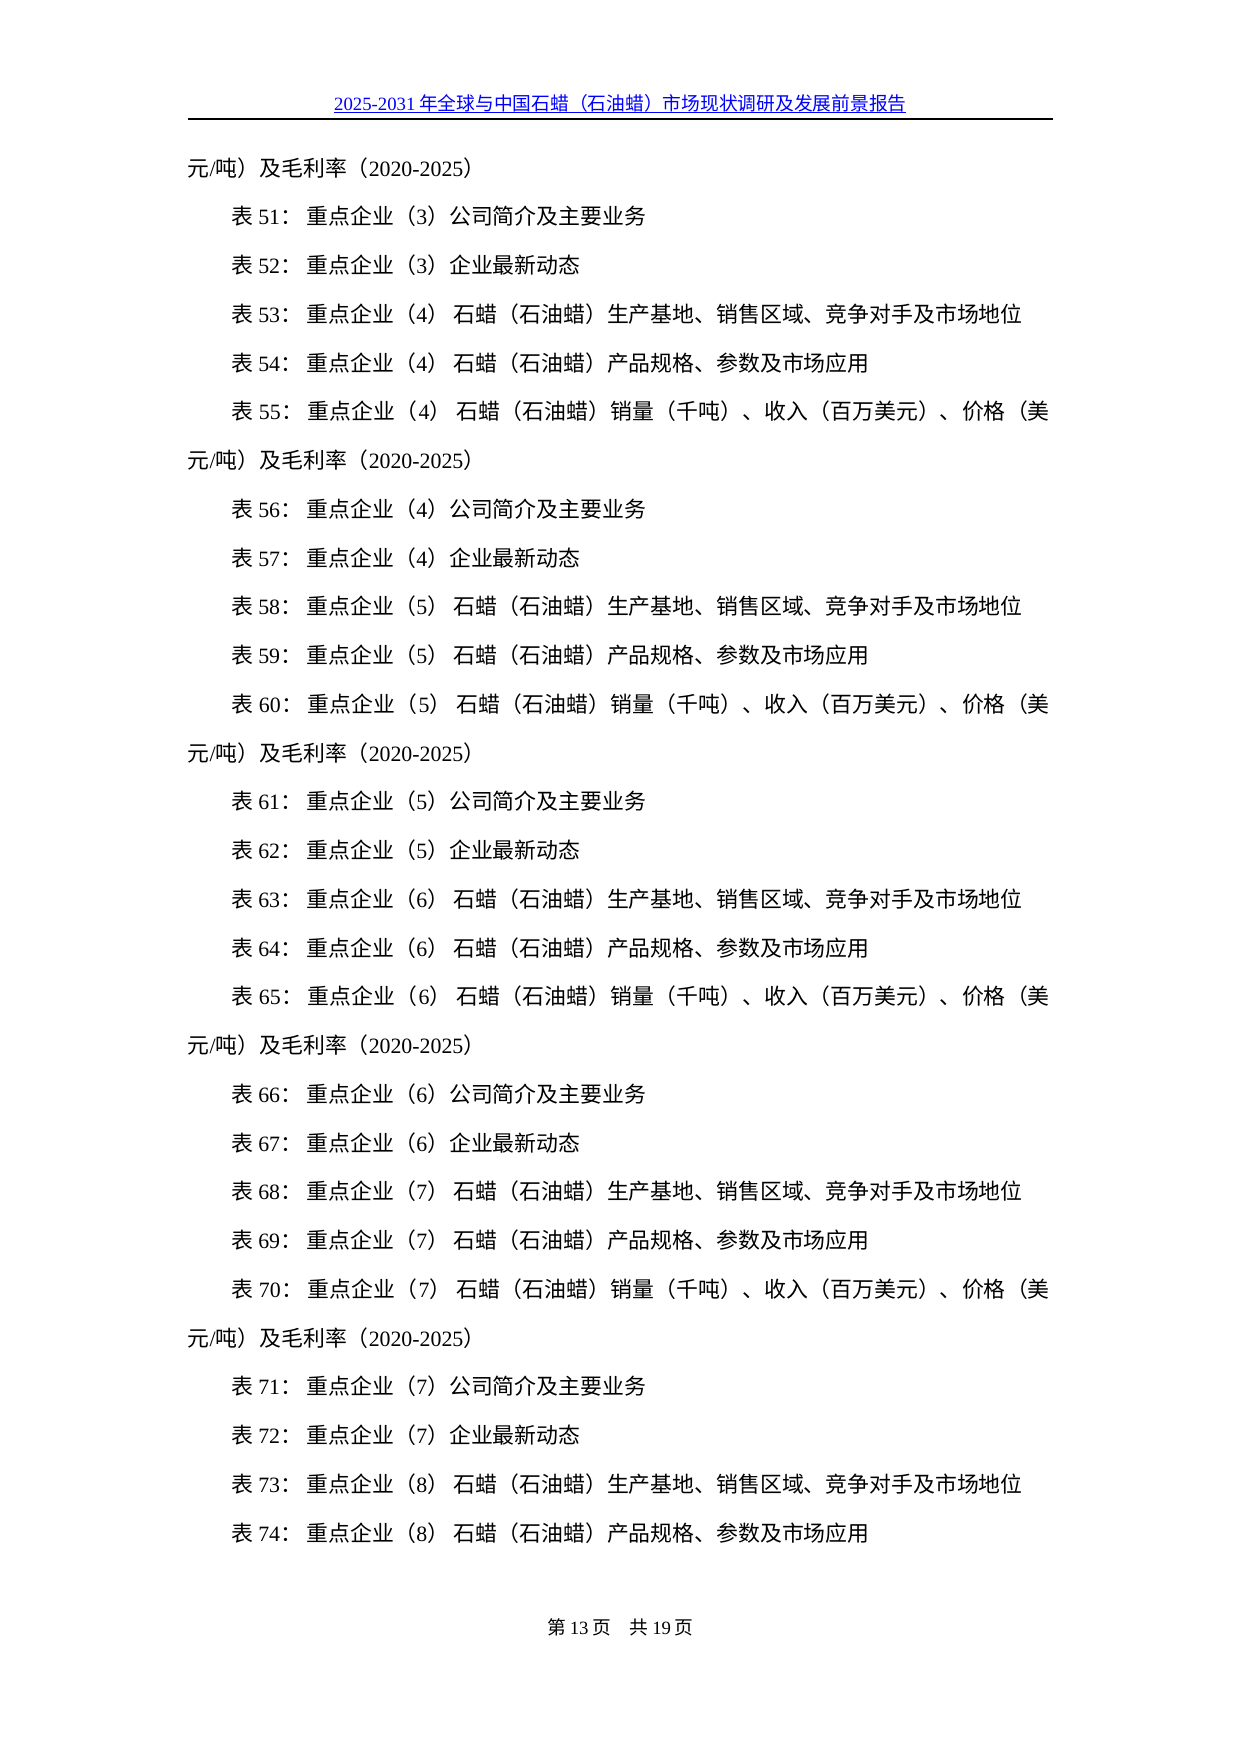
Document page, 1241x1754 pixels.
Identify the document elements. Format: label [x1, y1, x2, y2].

text [187, 150, 1053, 1548]
